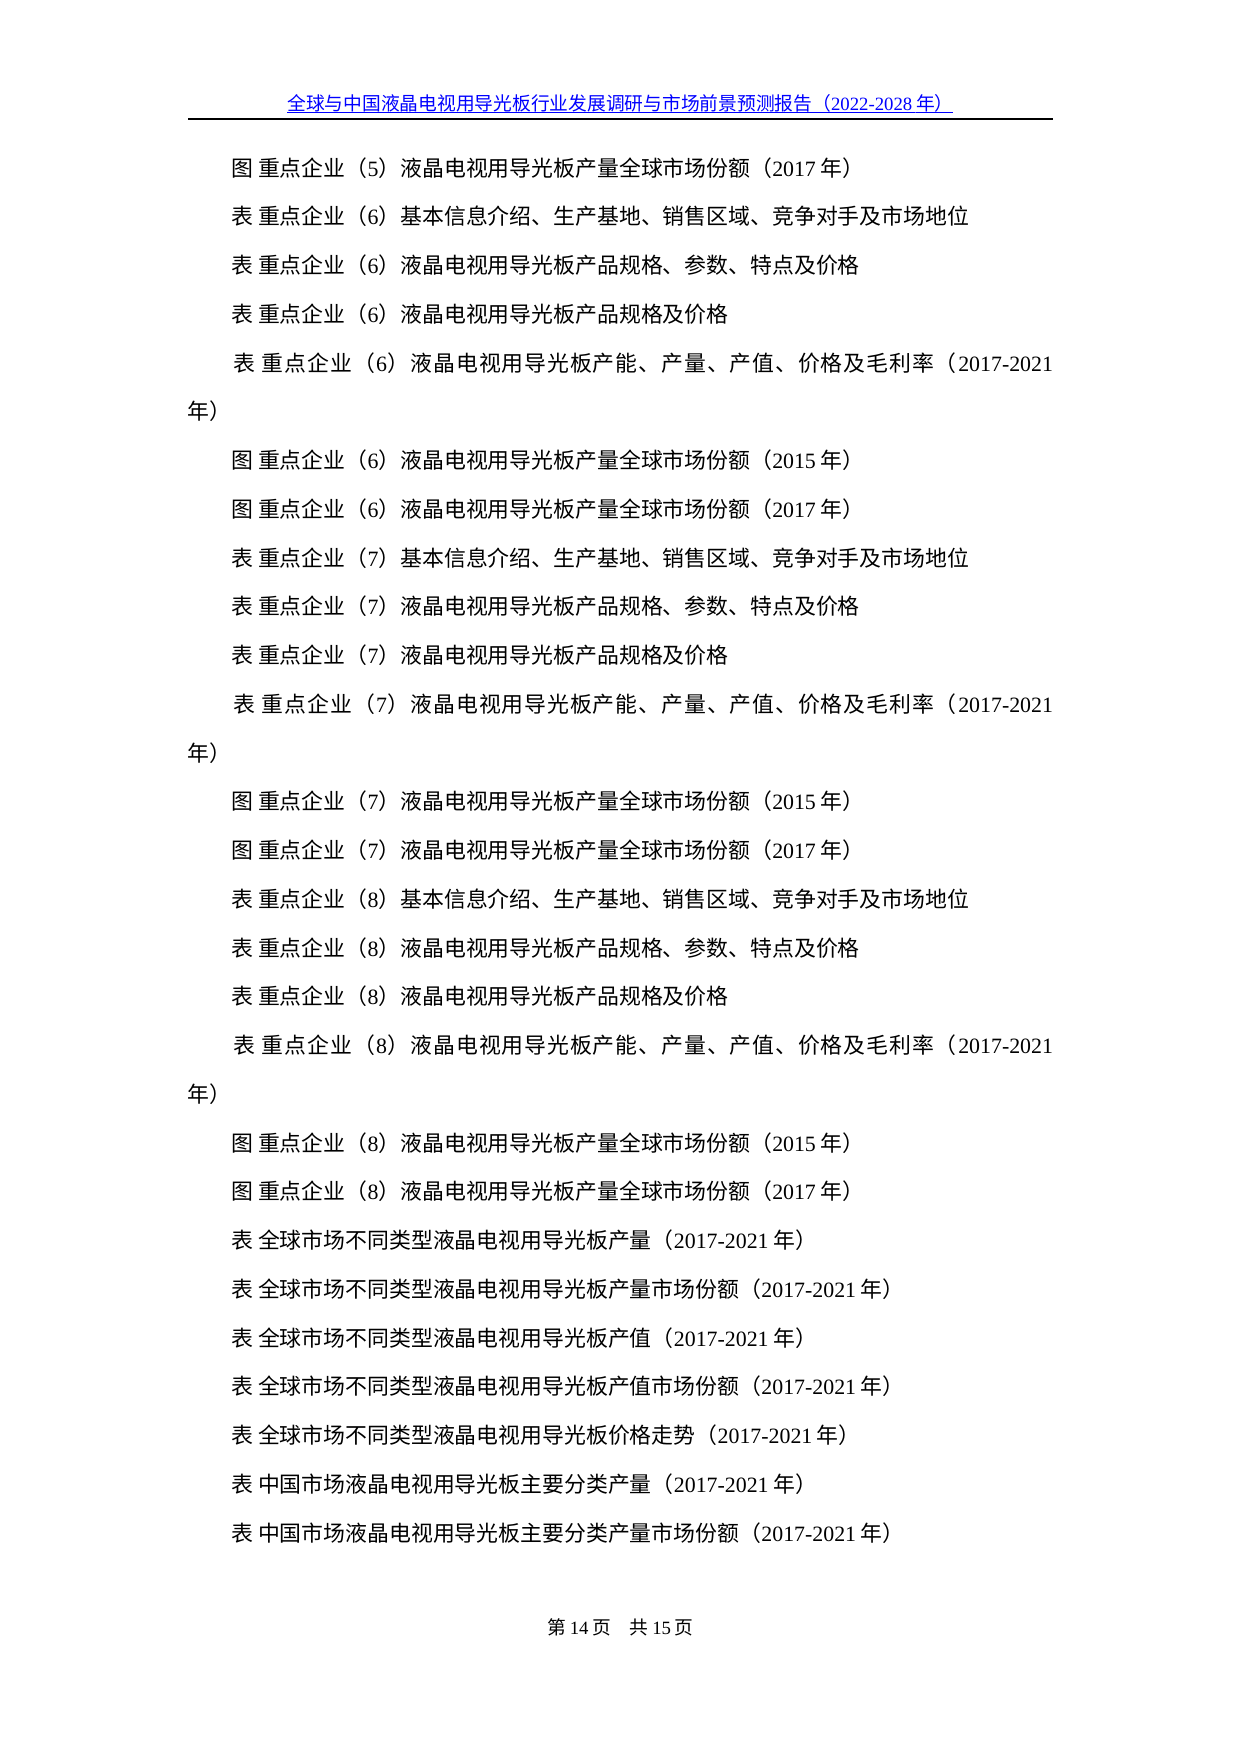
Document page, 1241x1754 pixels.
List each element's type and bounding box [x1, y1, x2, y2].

text [187, 150, 1053, 1548]
